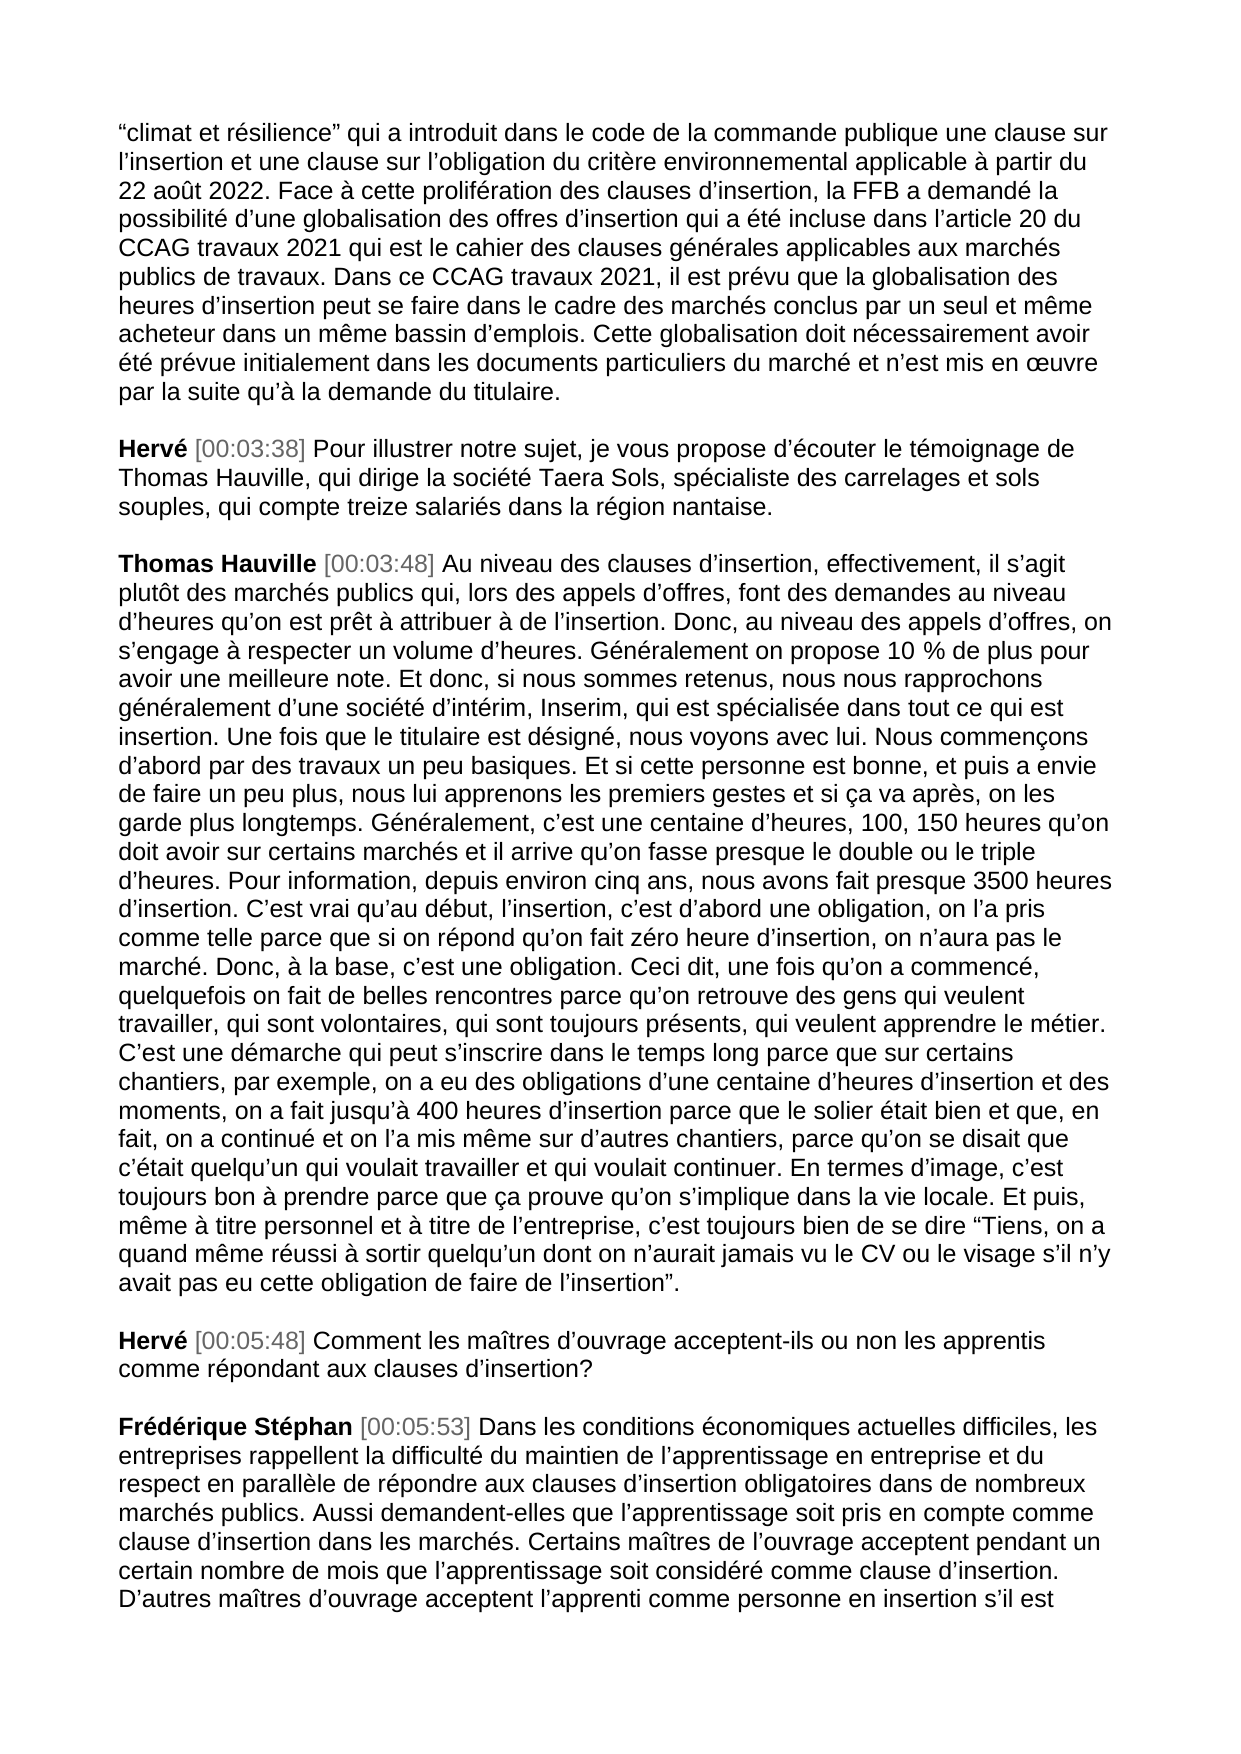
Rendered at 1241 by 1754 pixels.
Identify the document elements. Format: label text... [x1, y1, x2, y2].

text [118, 118, 1122, 406]
text Hervé [00:05:48] Comment les maîtres d’ouvrage acceptent-ils ou non les apprentis comme répondant aux clauses d’insertion? [118, 1326, 1122, 1383]
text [118, 1412, 1122, 1613]
text Thomas Hauville [00:03:48] Au niveau des clauses d’insertion, effectivement, il s’agit plutôt des marchés publics qui, lors des appels d’offres, font des demandes au niveau d’heures qu’on est prêt à attribuer à de l’insertion. Donc, au niveau des appels d’offres, on s’engage à respecter un volume d’heures. Généralement on propose 10 % de plus pour avoir une meilleure note. Et donc, si nous sommes retenus, nous nous rapprochons généralement d’une société d’intérim, Inserim, qui est spécialisée dans tout ce qui est insertion. Une fois que le titulaire est désigné, nous voyons avec lui. Nous commençons d’abord par des travaux un peu basiques. Et si cette personne est bonne, et puis a envie de faire un peu plus, nous lui apprenons les premiers gestes et si ça va après, on les garde plus longtemps. Généralement, c’est une centaine d’heures, 100, 150 heures qu’on doit avoir sur certains marchés et il arrive qu’on fasse presque le double ou le triple d’heures. Pour information, depuis environ cinq ans, nous avons fait presque 3500 heures d’insertion. C’est vrai qu’au début, l’insertion, c’est d’abord une obligation, on l’a pris comme telle parce que si on répond qu’on fait zéro heure d’insertion, on n’aura pas le marché. Donc, à la base, c’est une obligation. Ceci dit, une fois qu’on a commencé, quelquefois on fait de belles rencontres parce qu’on retrouve des gens qui veulent travailler, qui sont volontaires, qui sont toujours présents, qui veulent apprendre le métier. C’est une démarche qui peut s’inscrire dans le temps long parce que sur certains chantiers, par exemple, on a eu des obligations d’une centaine d’heures d’insertion et des moments, on a fait jusqu’à 400 heures d’insertion parce que le solier était bien et que, en fait, on a continué et on l’a mis même sur d’autres chantiers, parce qu’on se disait que c’était quelqu’un qui voulait travailler et qui voulait continuer. En termes d’image, c’est toujours bon à prendre parce que ça prouve qu’on s’implique dans la vie locale. Et puis, même à titre personnel et à titre de l’entreprise, c’est toujours bien de se dire “Tiens, on a quand même réussi à sortir quelqu’un dont on n’aurait jamais vu le CV ou le visage s’il n’y avait pas eu cette obligation de faire de l’insertion”. [118, 549, 1122, 1297]
text Hervé [00:03:38] Pour illustrer notre sujet, je vous propose d’écouter le témoignage de Thomas Hauville, qui dirige la société Taera Sols, spécialiste des carrelages et sols souples, qui compte treize salariés dans la région nantaise. [118, 434, 1122, 521]
